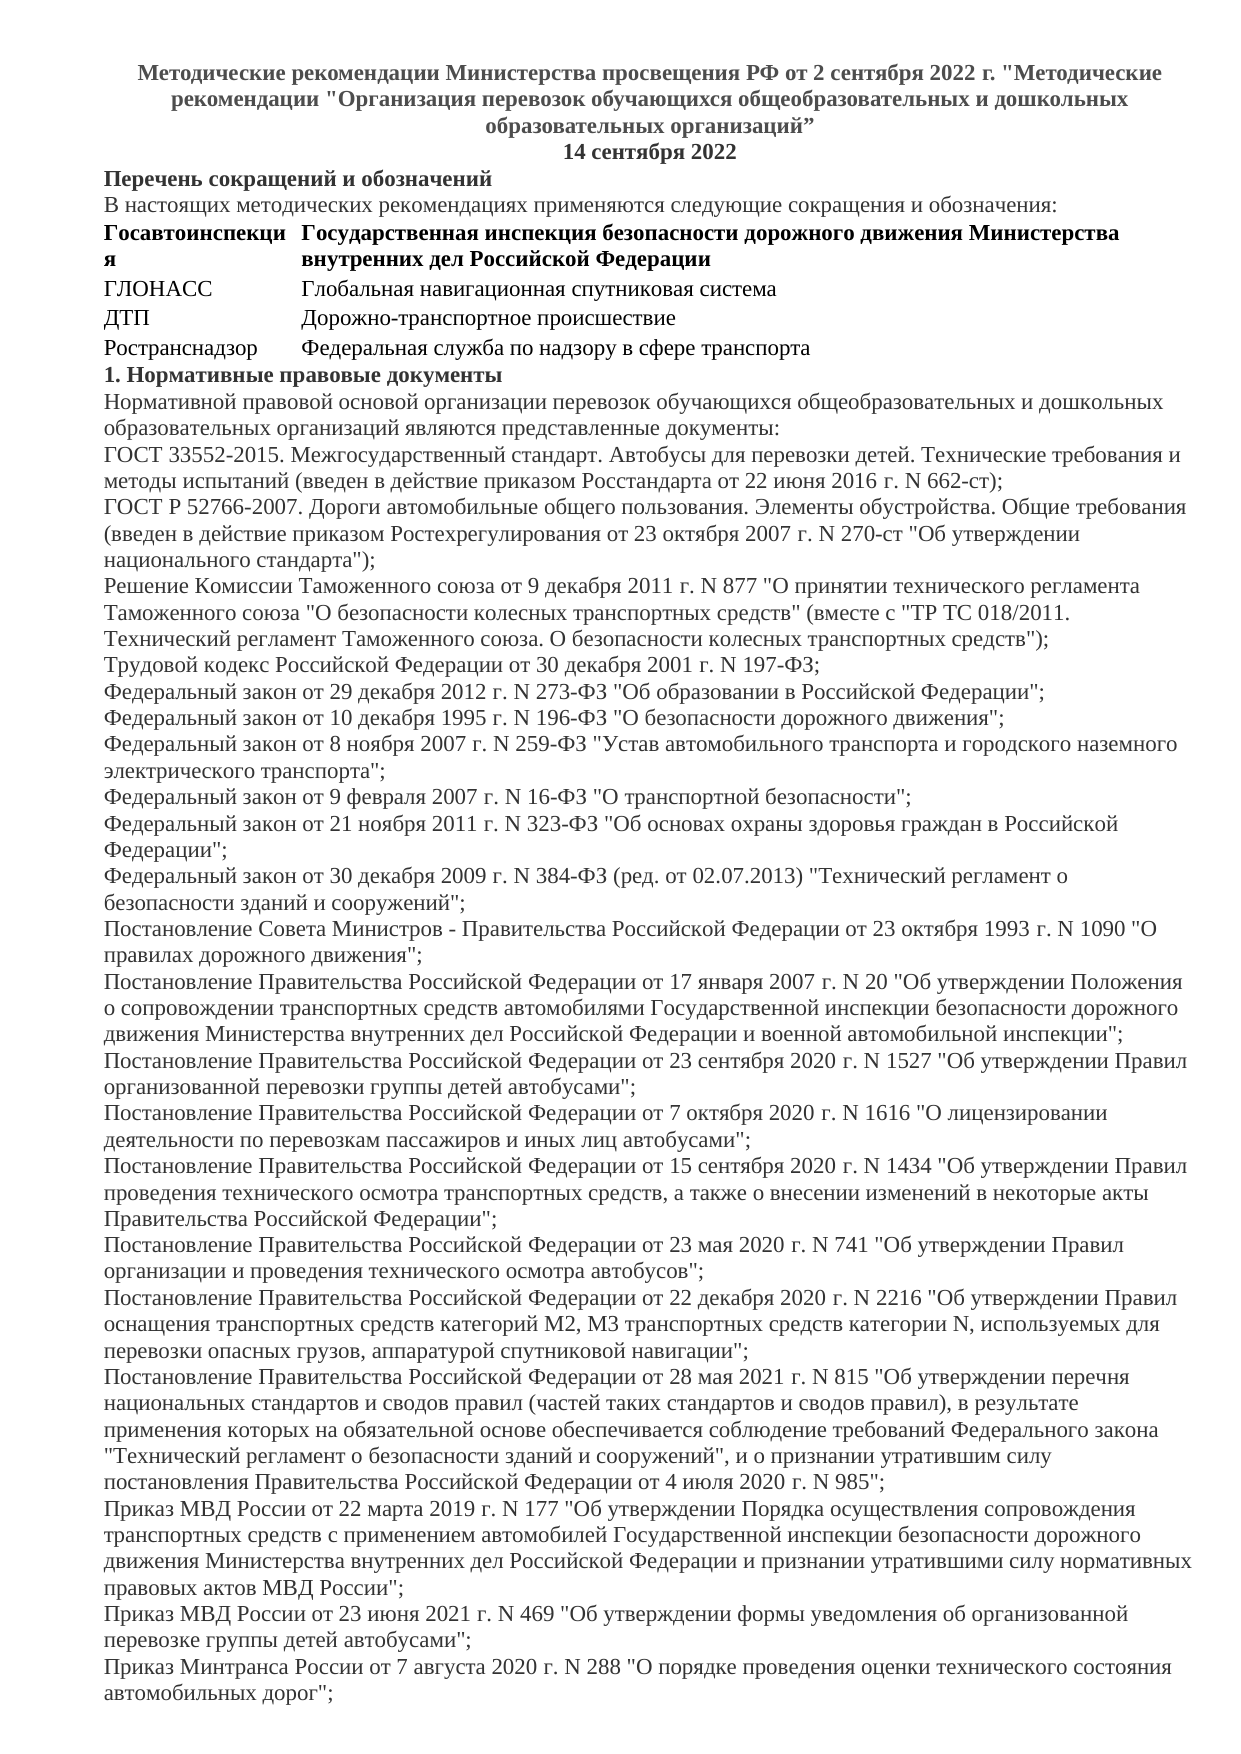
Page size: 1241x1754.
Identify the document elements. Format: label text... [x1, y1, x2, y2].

text Постановление Правительства Российской Федерации от 15 сентября 2020 г. N 1434 "Об утверждении Правил проведения технического осмотра транспортных средств, а также о внесении изменений в некоторые акты Правительства Российской Федерации"; [103, 1152, 1196, 1231]
text Решение Комиссии Таможенного союза от 9 декабря 2011 г. N 877 "О принятии технического регламента Таможенного союза "О безопасности колесных транспортных средств" (вместе с "ТР ТС 018/2011. Технический регламент Таможенного союза. О безопасности колесных транспортных средств"); [103, 572, 1196, 651]
text Трудовой кодекс Российской Федерации от 30 декабря 2001 г. N 197-ФЗ; [103, 651, 1196, 678]
text 1. Нормативные правовые документы [103, 362, 1196, 388]
table_header Государственная инспекция безопасности дорожного движения Министерства внутренних дел Российской Федерации [300, 217, 1198, 273]
text Нормативной правовой основой организации перевозок обучающихся общеобразовательных и дошкольных образовательных организаций являются представленные документы: [103, 388, 1196, 441]
table_header Госавтоинспекция [102, 217, 300, 273]
text Постановление Правительства Российской Федерации от 23 мая 2020 г. N 741 "Об утверждении Правил организации и проведения технического осмотра автобусов"; [103, 1231, 1196, 1284]
table_cell Дорожно-транспортное происшествие [300, 303, 1198, 332]
table_cell Ространснадзор [102, 332, 300, 362]
table_cell Глобальная навигационная спутниковая система [300, 273, 1198, 303]
text Методические рекомендации Министерства просвещения РФ от 2 сентября 2022 г. "Методические рекомендации "Организация перевозок обучающихся общеобразовательных и дошкольных образовательных организаций” [103, 59, 1196, 138]
text Приказ МВД России от 22 марта 2019 г. N 177 "Об утверждении Порядка осуществления сопровождения транспортных средств с применением автомобилей Государственной инспекции безопасности дорожного движения Министерства внутренних дел Российской Федерации и признании утратившими силу нормативных правовых актов МВД России"; [103, 1495, 1196, 1600]
text Приказ МВД России от 23 июня 2021 г. N 469 "Об утверждении формы уведомления об организованной перевозке группы детей автобусами"; [103, 1600, 1196, 1653]
table_cell ДТП [102, 303, 300, 332]
text Постановление Совета Министров - Правительства Российской Федерации от 23 октября 1993 г. N 1090 "О правилах дорожного движения"; [103, 915, 1196, 968]
text Постановление Правительства Российской Федерации от 23 сентября 2020 г. N 1527 "Об утверждении Правил организованной перевозки группы детей автобусами"; [103, 1047, 1196, 1099]
text Постановление Правительства Российской Федерации от 22 декабря 2020 г. N 2216 "Об утверждении Правил оснащения транспортных средств категорий М2, М3 транспортных средств категории N, используемых для перевозки опасных грузов, аппаратурой спутниковой навигации"; [103, 1284, 1196, 1363]
text Федеральный закон от 10 декабря 1995 г. N 196-ФЗ "О безопасности дорожного движения"; [103, 704, 1196, 731]
text Федеральный закон от 8 ноября 2007 г. N 259-ФЗ "Устав автомобильного транспорта и городского наземного электрического транспорта"; [103, 731, 1196, 783]
text Постановление Правительства Российской Федерации от 28 мая 2021 г. N 815 "Об утверждении перечня национальных стандартов и сводов правил (частей таких стандартов и сводов правил), в результате применения которых на обязательной основе обеспечивается соблюдение требований Федерального закона "Технический регламент о безопасности зданий и сооружений", и о признании утратившим силу постановления Правительства Российской Федерации от 4 июля 2020 г. N 985"; [103, 1363, 1196, 1495]
text В настоящих методических рекомендациях применяются следующие сокращения и обозначения: [103, 191, 1196, 217]
text 14 сентября 2022 [103, 138, 1196, 164]
text Федеральный закон от 9 февраля 2007 г. N 16-ФЗ "О транспортной безопасности"; [103, 783, 1196, 809]
text ГОСТ 33552-2015. Межгосударственный стандарт. Автобусы для перевозки детей. Технические требования и методы испытаний (введен в действие приказом Росстандарта от 22 июня 2016 г. N 662-ст); [103, 441, 1196, 493]
text Федеральный закон от 21 ноября 2011 г. N 323-ФЗ "Об основах охраны здоровья граждан в Российской Федерации"; [103, 809, 1196, 862]
text Федеральный закон от 29 декабря 2012 г. N 273-ФЗ "Об образовании в Российской Федерации"; [103, 678, 1196, 704]
text Приказ Минтранса России от 7 августа 2020 г. N 288 "О порядке проведения оценки технического состояния автомобильных дорог"; [103, 1653, 1196, 1706]
text Федеральный закон от 30 декабря 2009 г. N 384-ФЗ (ред. от 02.07.2013) "Технический регламент о безопасности зданий и сооружений"; [103, 862, 1196, 915]
text Постановление Правительства Российской Федерации от 17 января 2007 г. N 20 "Об утверждении Положения о сопровождении транспортных средств автомобилями Государственной инспекции безопасности дорожного движения Министерства внутренних дел Российской Федерации и военной автомобильной инспекции"; [103, 968, 1196, 1047]
text ГОСТ Р 52766-2007. Дороги автомобильные общего пользования. Элементы обустройства. Общие требования (введен в действие приказом Ростехрегулирования от 23 октября 2007 г. N 270-ст "Об утверждении национального стандарта"); [103, 493, 1196, 572]
table_cell Федеральная служба по надзору в сфере транспорта [300, 332, 1198, 362]
table_cell ГЛОНАСС [102, 273, 300, 303]
text Постановление Правительства Российской Федерации от 7 октября 2020 г. N 1616 "О лицензировании деятельности по перевозкам пассажиров и иных лиц автобусами"; [103, 1099, 1196, 1152]
text Перечень сокращений и обозначений [103, 164, 1196, 191]
